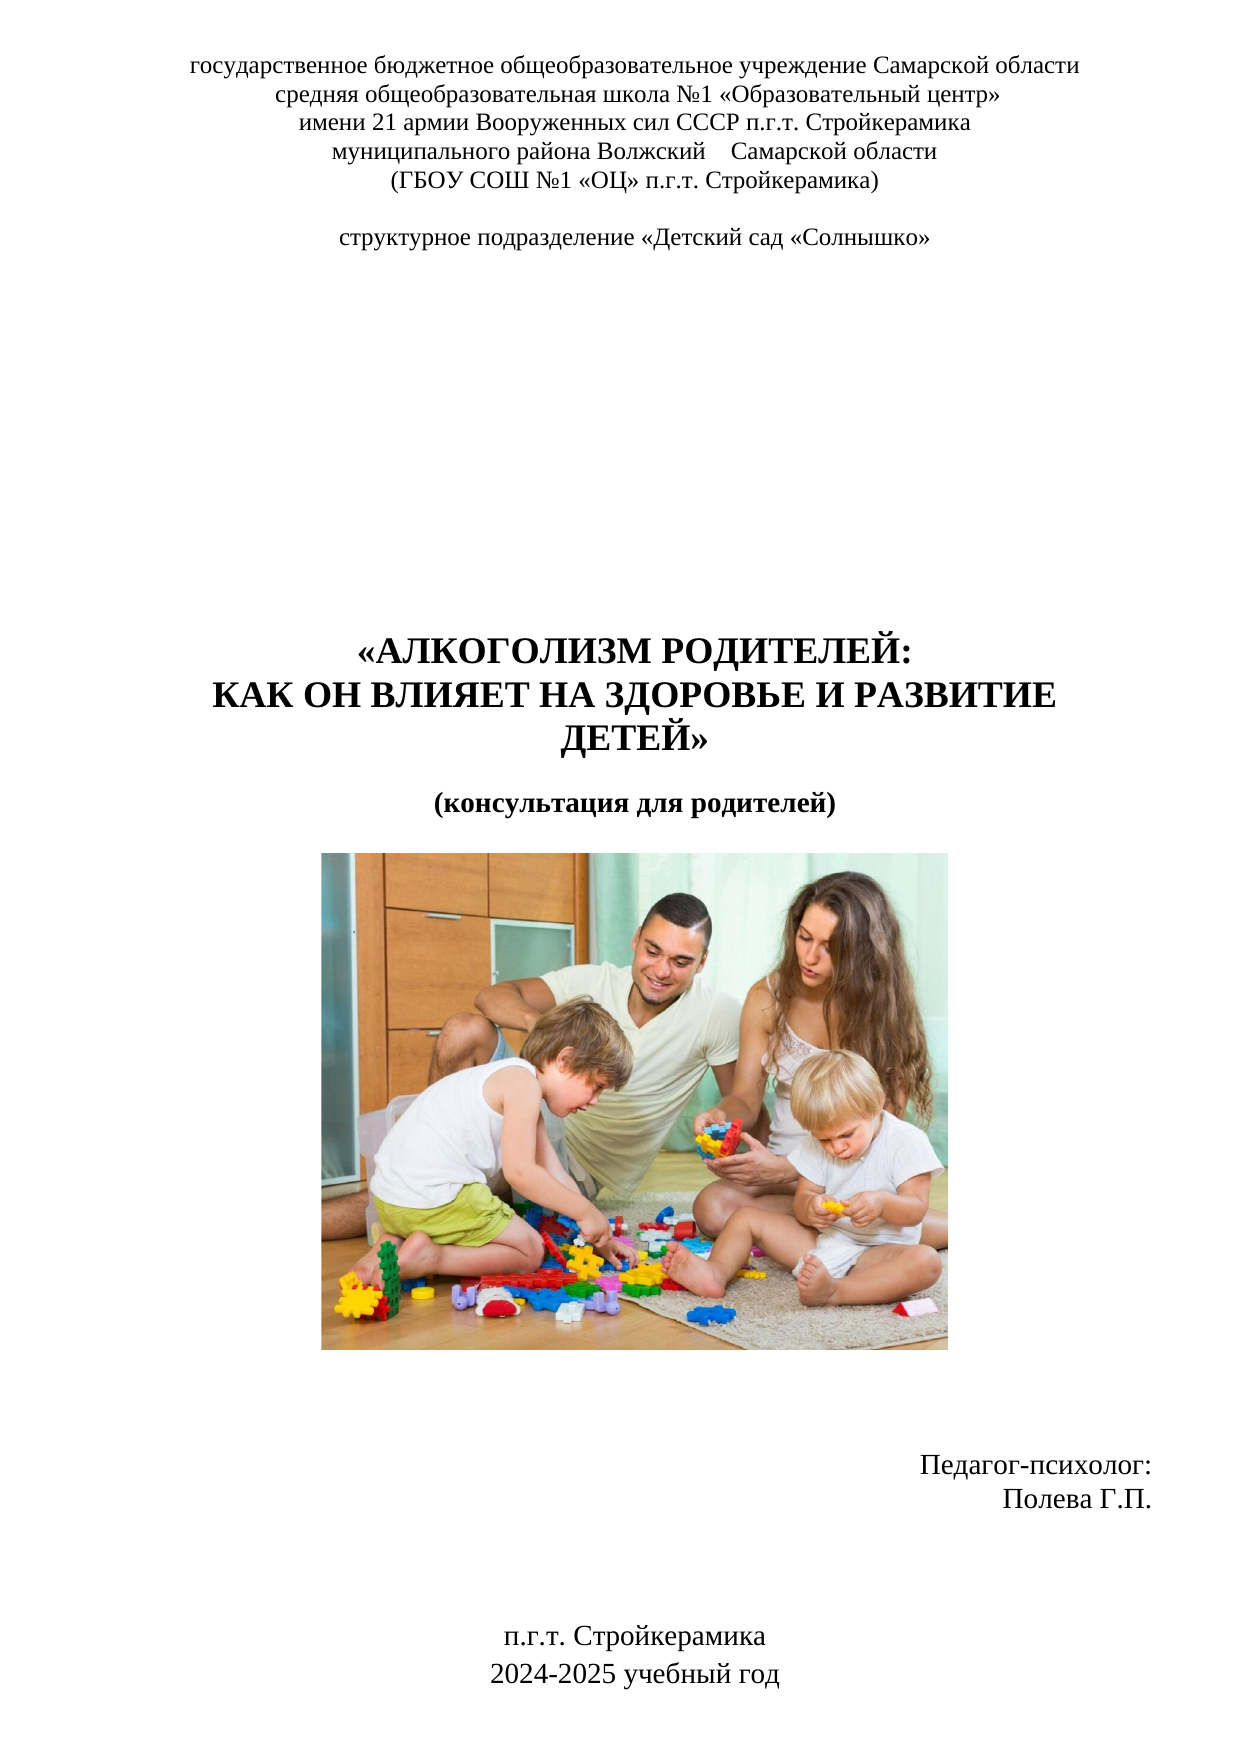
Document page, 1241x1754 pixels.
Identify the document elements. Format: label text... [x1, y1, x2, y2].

text п.г.т. Стройкерамика 2024-2025 учебный год [489, 1618, 780, 1690]
subtitle (консультация для родителей) [142, 786, 1127, 819]
text структурное подразделение «Детский сад «Солнышко» [106, 222, 1163, 251]
text муниципального района Волжский Самарской области [106, 136, 1163, 165]
text (ГБОУ СОШ №1 «ОЦ» п.г.т. Стройкерамика) [106, 165, 1163, 194]
text Педагог-психолог: [106, 1447, 1152, 1481]
text Полева Г.П. [106, 1481, 1152, 1514]
picture [321, 853, 948, 1350]
title КАК ОН ВЛИЯЕТ НА ЗДОРОВЬЕ И РАЗВИТИЕ ДЕТЕЙ» [142, 672, 1127, 758]
title «АЛКОГОЛИЗМ РОДИТЕЛЕЙ: [142, 629, 1127, 672]
text имени 21 армии Вооруженных сил СССР п.г.т. Стройкерамика [106, 107, 1163, 136]
text государственное бюджетное общеобразовательное учреждение Самарской области [106, 50, 1163, 79]
text средняя общеобразовательная школа №1 «Образовательный центр» [106, 79, 1163, 107]
